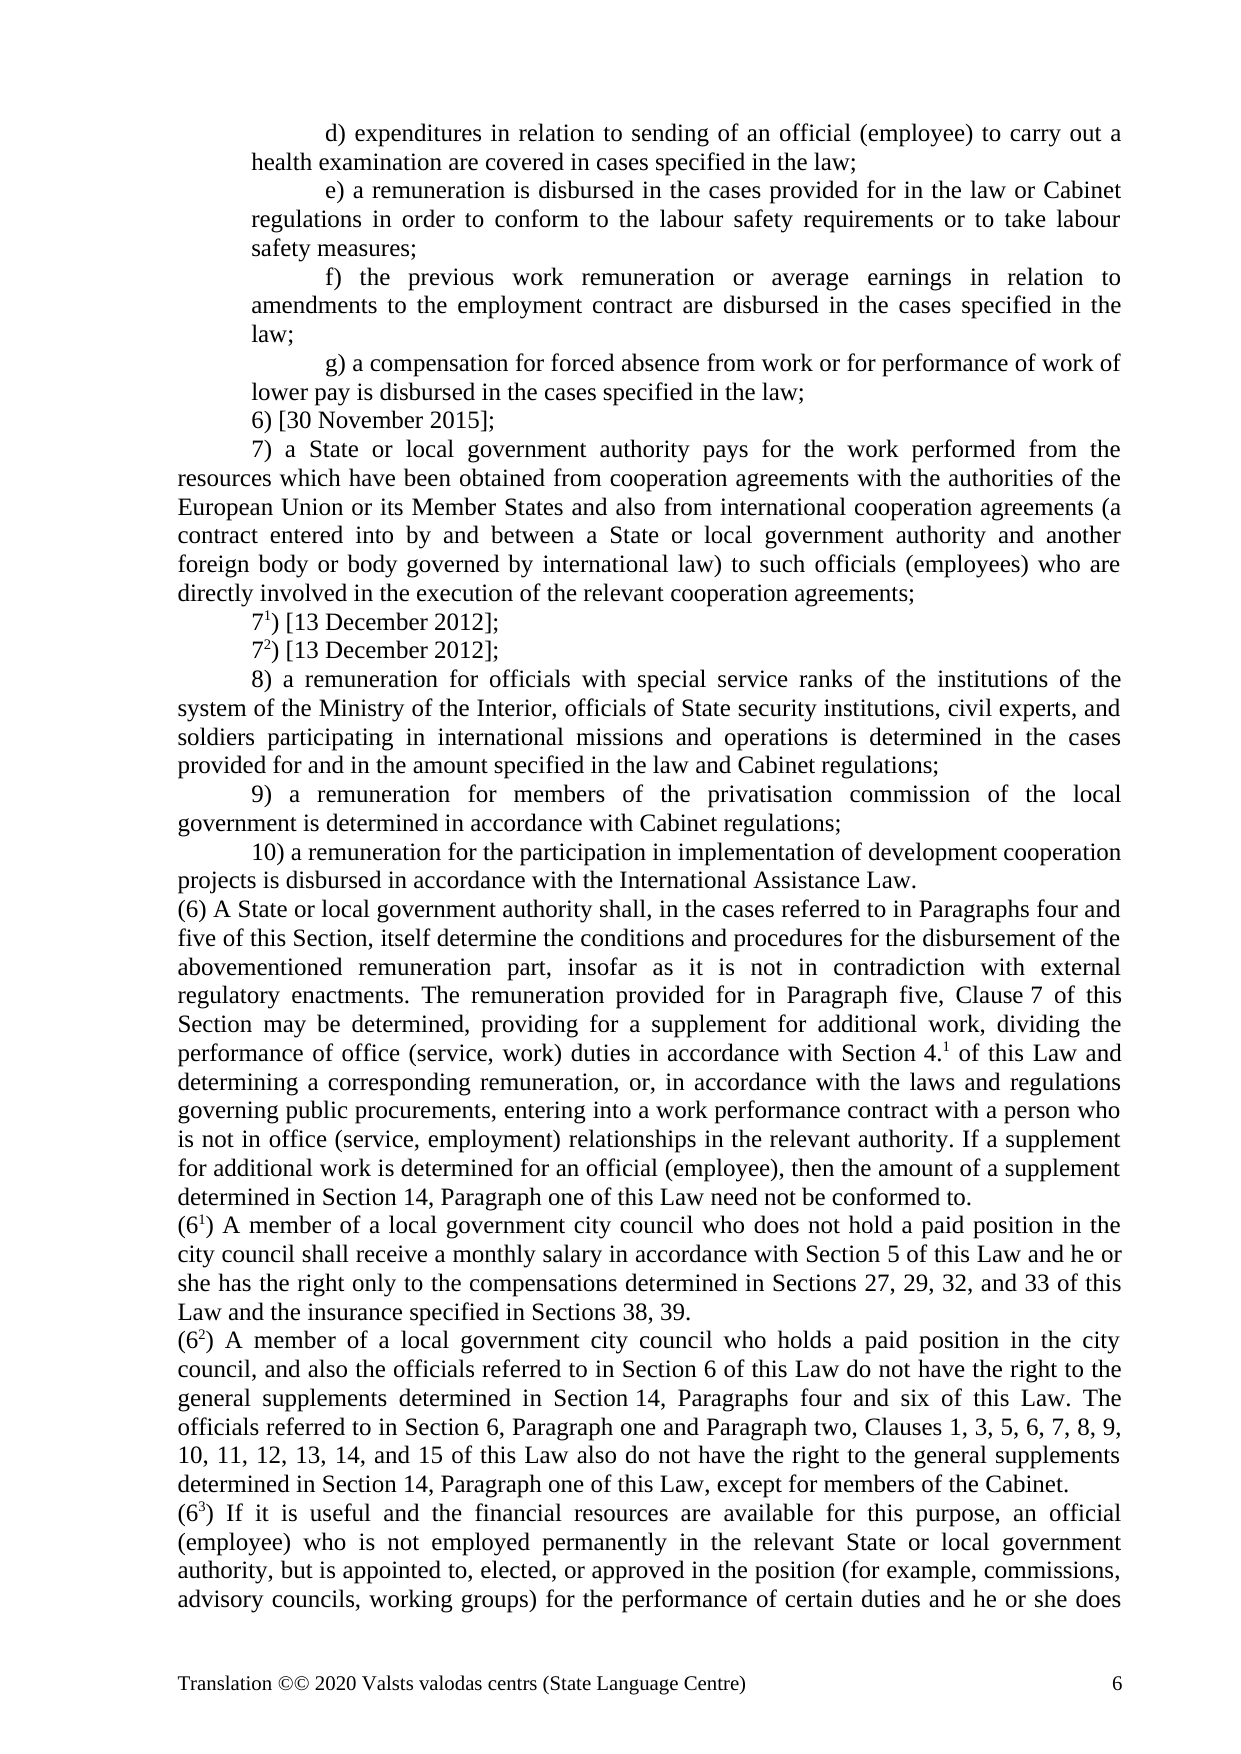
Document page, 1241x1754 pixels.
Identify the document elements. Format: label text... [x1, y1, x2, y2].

text d) expenditures in relation to sending of an official (employee) to carry out a health examination are covered in cases specified in the law; [251, 118, 1122, 176]
text 10) a remuneration for the participation in implementation of development cooperation projects is disbursed in accordance with the International Assistance Law. [177, 837, 1122, 894]
text 6) [30 November 2015]; [177, 406, 1122, 434]
text e) a remuneration is disbursed in the cases provided for in the law or Cabinet regulations in order to conform to the labour safety requirements or to take labour safety measures; [251, 176, 1122, 262]
text g) a compensation for forced absence from work or for performance of work of lower pay is disbursed in the cases specified in the law; [251, 348, 1122, 406]
text 8) a remuneration for officials with special service ranks of the institutions of the system of the Ministry of the Interior, officials of State security institutions, civil experts, and soldiers participating in international missions and operations is determined in the cases provided for and in the amount specified in the law and Cabinet regulations; [177, 664, 1122, 779]
text (6) A State or local government authority shall, in the cases referred to in Paragraphs four and five of this Section, itself determine the conditions and procedures for the disbursement of the abovementioned remuneration part, insofar as it is not in contradiction with external regulatory enactments. The remuneration provided for in Paragraph five, Clause 7 of this Section may be determined, providing for a supplement for additional work, dividing the performance of office (service, work) duties in accordance with Section 4.1 of this Law and determining a corresponding remuneration, or, in accordance with the laws and regulations governing public procurements, entering into a work performance contract with a person who is not in office (service, employment) relationships in the relevant authority. If a supplement for additional work is determined for an official (employee), then the amount of a supplement determined in Section 14, Paragraph one of this Law need not be conformed to. [177, 894, 1122, 1211]
text (62) A member of a local government city council who holds a paid position in the city council, and also the officials referred to in Section 6 of this Law do not have the right to the general supplements determined in Section 14, Paragraphs four and six of this Law. The officials referred to in Section 6, Paragraph one and Paragraph two, Clauses 1, 3, 5, 6, 7, 8, 9, 10, 11, 12, 13, 14, and 15 of this Law also do not have the right to the general supplements determined in Section 14, Paragraph one of this Law, except for members of the Cabinet. [177, 1326, 1122, 1498]
text 72) [13 December 2012]; [177, 636, 1122, 664]
text 9) a remuneration for members of the privatisation commission of the local government is determined in accordance with Cabinet regulations; [177, 779, 1122, 837]
text 71) [13 December 2012]; [177, 607, 1122, 636]
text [177, 1498, 1122, 1613]
text f) the previous work remuneration or average earnings in relation to amendments to the employment contract are disbursed in the cases specified in the law; [251, 262, 1122, 348]
text 7) a State or local government authority pays for the work performed from the resources which have been obtained from cooperation agreements with the authorities of the European Union or its Member States and also from international cooperation agreements (a contract entered into by and between a State or local government authority and another foreign body or body governed by international law) to such officials (employees) who are directly involved in the execution of the relevant cooperation agreements; [177, 434, 1122, 607]
text (61) A member of a local government city council who does not hold a paid position in the city council shall receive a monthly salary in accordance with Section 5 of this Law and he or she has the right only to the compensations determined in Sections 27, 29, 32, and 33 of this Law and the insurance specified in Sections 38, 39. [177, 1211, 1122, 1326]
